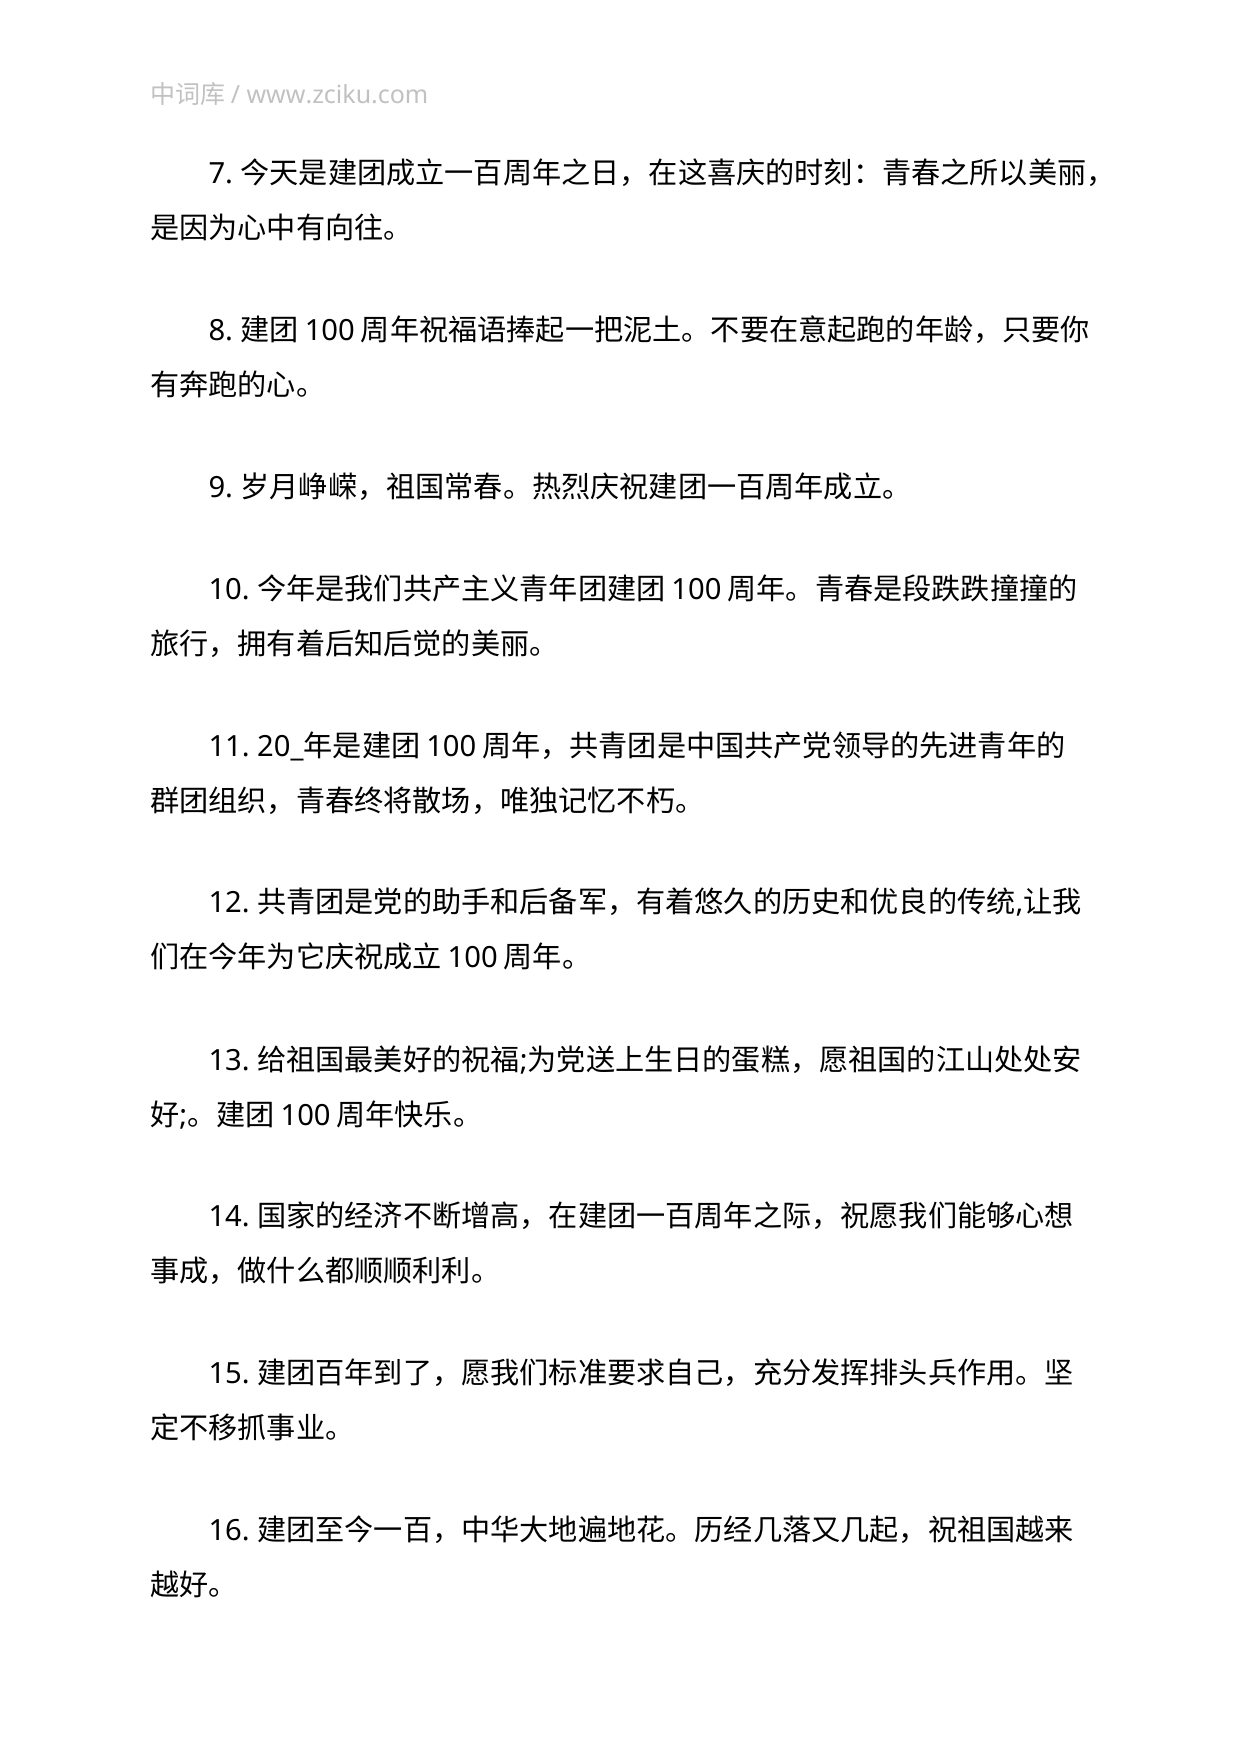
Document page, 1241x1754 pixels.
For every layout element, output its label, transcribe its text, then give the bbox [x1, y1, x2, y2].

text 12. 共青团是党的助手和后备军，有着悠久的历史和优良的传统,让我们在今年为它庆祝成立100周年。 [150, 879, 1090, 976]
text 14. 国家的经济不断增高，在建团一百周年之际，祝愿我们能够心想事成，做什么都顺顺利利。 [150, 1193, 1090, 1290]
text 15. 建团百年到了，愿我们标准要求自己，充分发挥排头兵作用。坚定不移抓事业。 [150, 1350, 1090, 1447]
text 7. 今天是建团成立一百周年之日，在这喜庆的时刻：青春之所以美丽，是因为心中有向往。 [150, 150, 1090, 247]
text 8. 建团100周年祝福语捧起一把泥土。不要在意起跑的年龄，只要你有奔跑的心。 [150, 307, 1090, 404]
text 9. 岁月峥嵘，祖国常春。热烈庆祝建团一百周年成立。 [150, 463, 1090, 506]
text 10. 今年是我们共产主义青年团建团100周年。青春是段跌跌撞撞的旅行，拥有着后知后觉的美丽。 [150, 566, 1090, 663]
text 11. 20_年是建团100周年，共青团是中国共产党领导的先进青年的群团组织，青春终将散场，唯独记忆不朽。 [150, 722, 1090, 819]
text 13. 给祖国最美好的祝福;为党送上生日的蛋糕，愿祖国的江山处处安好;。建团100周年快乐。 [150, 1036, 1090, 1133]
text 16. 建团至今一百，中华大地遍地花。历经几落又几起，祝祖国越来越好。 [150, 1507, 1090, 1604]
